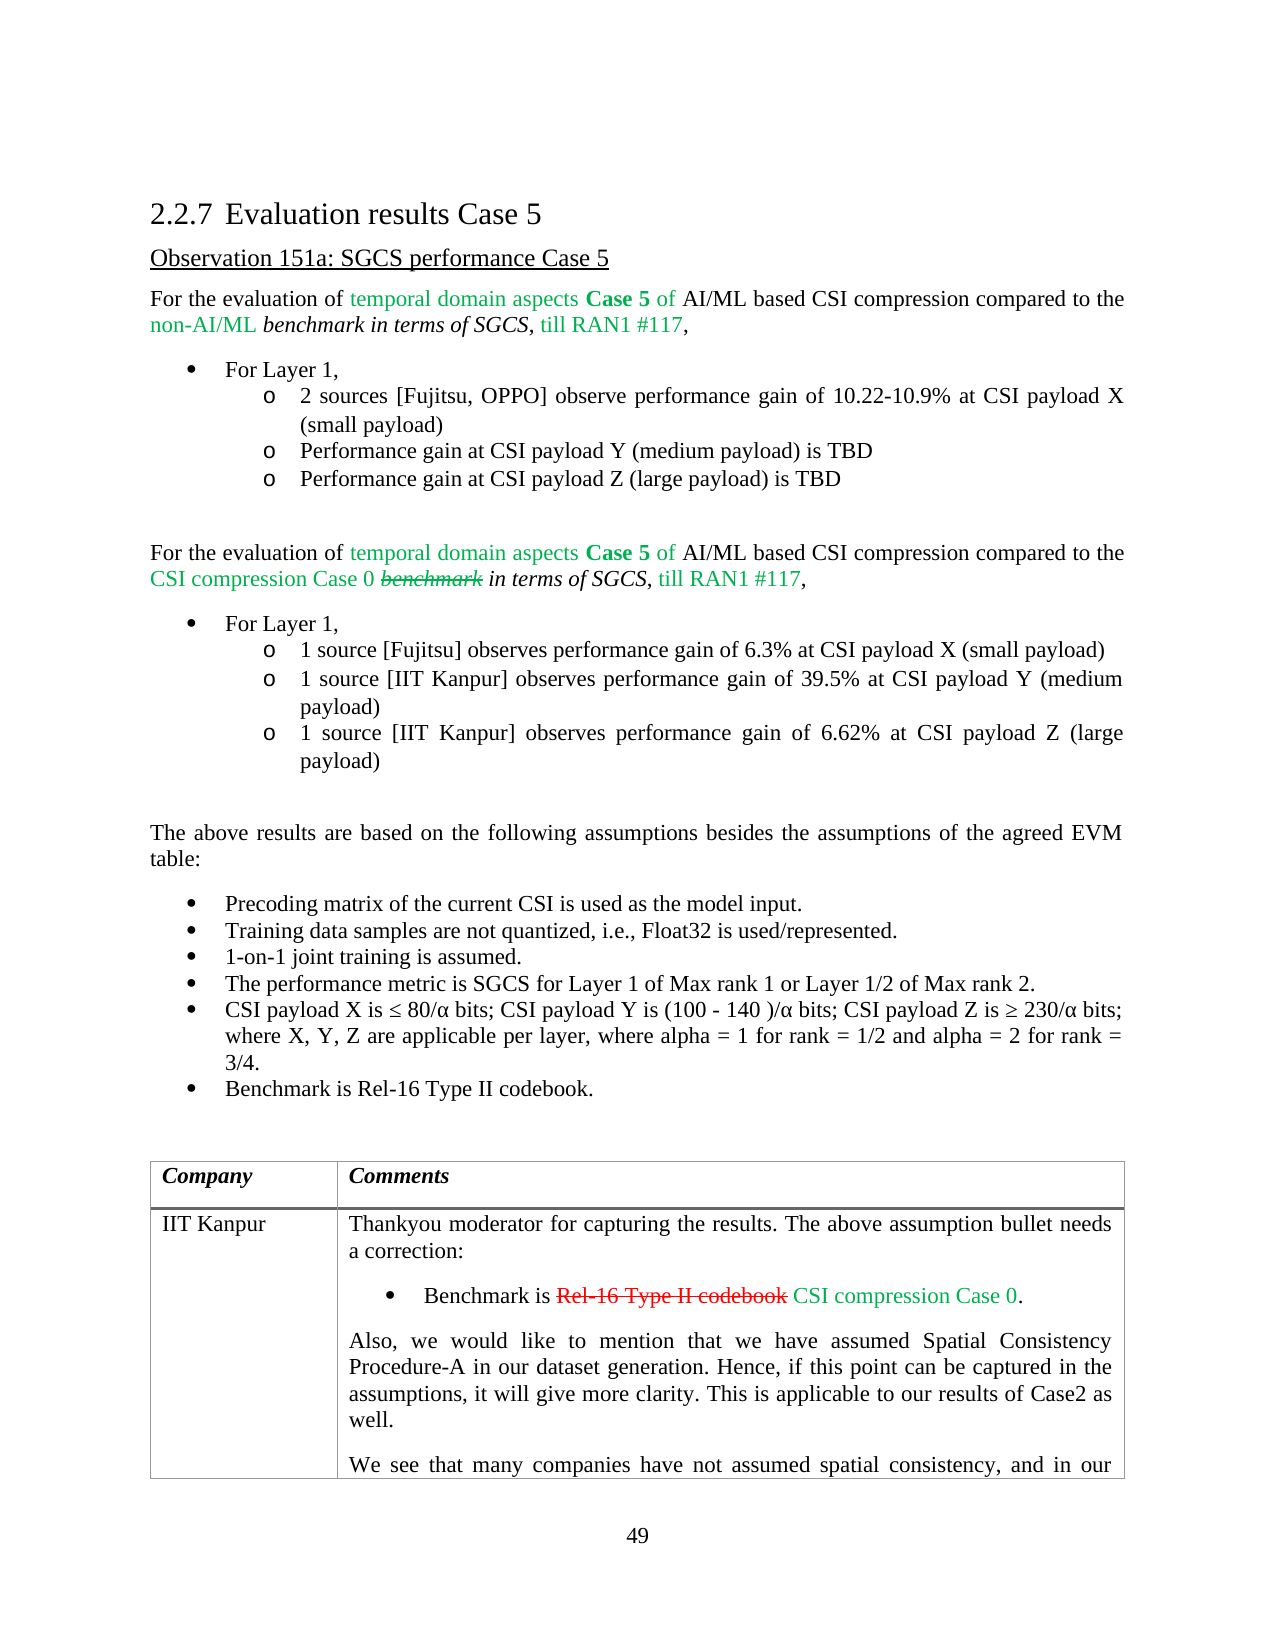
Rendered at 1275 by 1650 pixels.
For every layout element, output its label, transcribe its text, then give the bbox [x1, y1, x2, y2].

text The above results are based on the following assumptions besides the assumptions of the agreed EVM table: [150, 819, 1125, 872]
text For the evaluation of temporal domain aspects Case 5 of AI/ML based CSI compression compared to the non-AI/ML benchmark in terms of SGCS, till RAN1 #117, [150, 285, 1125, 337]
text Observation 151a: SGCS performance Case 5 [150, 243, 1125, 272]
list 1 source [Fujitsu] observes performance gain of 6.3% at CSI payload X (small payload) [262, 637, 1125, 665]
list For Layer 1, [187, 610, 1125, 637]
list 1 source [IIT Kanpur] observes performance gain of 39.5% at CSI payload Y (medium payload) [262, 665, 1125, 719]
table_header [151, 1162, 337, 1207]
list Performance gain at CSI payload Y (medium payload) is TBD [262, 437, 1125, 465]
list For Layer 1, [187, 356, 1125, 383]
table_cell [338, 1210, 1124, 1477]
list CSI payload X is ≤ 80/α bits; CSI payload Y is (100 - 140 )/α bits; CSI payload Z is ≥ 230/α bits; where X, Y, Z are applicable per layer, where alpha = 1 for rank = 1/2 and alpha = 2 for rank = 3/4. [187, 996, 1125, 1075]
list 2 sources [Fujitsu, OPPO] observe performance gain of 10.22-10.9% at CSI payload X (small payload) [262, 383, 1125, 437]
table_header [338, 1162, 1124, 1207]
list 1-on-1 joint training is assumed. [187, 943, 1125, 969]
list The performance metric is SGCS for Layer 1 of Max rank 1 or Layer 1/2 of Max rank 2. [187, 969, 1125, 996]
subtitle Evaluation results Case 5 [150, 195, 1125, 231]
list Training data samples are not quantized, i.e., Float32 is used/represented. [187, 917, 1125, 943]
list Benchmark is Rel-16 Type II codebook. [187, 1075, 1125, 1101]
list Performance gain at CSI payload Z (large payload) is TBD [262, 465, 1125, 494]
list 1 source [IIT Kanpur] observes performance gain of 6.62% at CSI payload Z (large payload) [262, 719, 1125, 774]
list Precoding matrix of the current CSI is used as the model input. [187, 891, 1125, 917]
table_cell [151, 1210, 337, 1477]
text For the evaluation of temporal domain aspects Case 5 of AI/ML based CSI compression compared to the CSI compression Case 0 benchmark in terms of SGCS, till RAN1 #117, [150, 539, 1125, 591]
